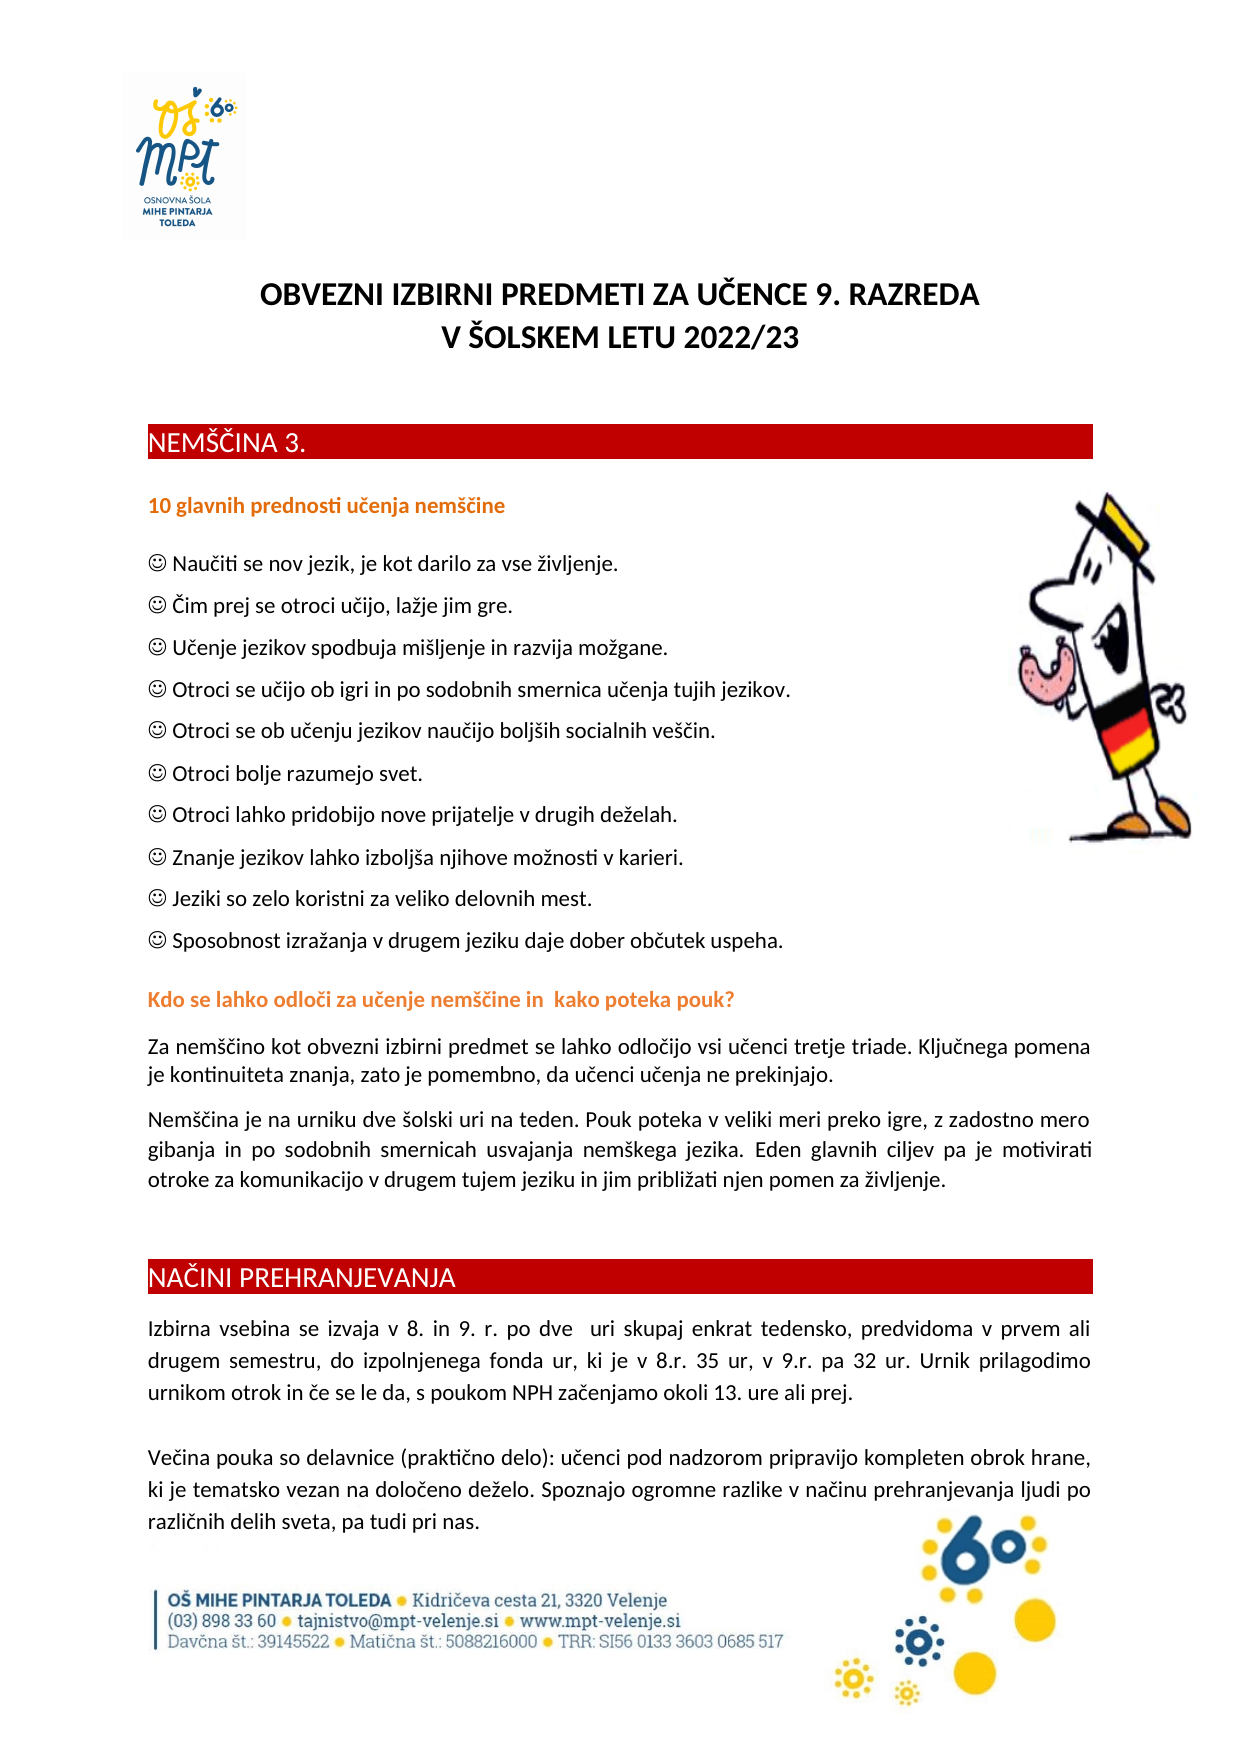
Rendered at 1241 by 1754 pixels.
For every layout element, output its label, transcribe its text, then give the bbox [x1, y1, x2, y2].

text Za nemščino kot obvezni izbirni predmet se lahko odločijo vsi učenci tretje triade. Ključnega pomena je kontinuiteta znanja, zato je pomembno, da učenci učenja ne prekinjajo. [148, 1032, 1093, 1088]
picture [122, 73, 247, 240]
text Večina pouka so delavnice (praktično delo): učenci pod nadzorom pripravijo kompleten obrok hrane, ki je tematsko vezan na določeno deželo. Spoznajo ogromne razlike v načinu prehranjevanja ljudi po različnih delih sveta, pa tudi pri nas. [148, 1443, 1093, 1535]
text 10 glavnih prednosti učenja nemščine [148, 492, 965, 519]
text Izbirna vsebina se izvaja v 8. in 9. r. po dve uri skupaj enkrat tedensko, predvidoma v prvem ali drugem semestru, do izpolnjenega fonda ur, ki je v 8.r. 35 ur, v 9.r. pa 32 ur. Urnik prilagodimo urnikom otrok in če se le da, s poukom NPH začenjamo okoli 13. ure ali prej. [148, 1314, 1093, 1406]
text Nemščina je na urniku dve šolski uri na teden. Pouk poteka v veliki meri preko igre, z zadostno mero gibanja in po sodobnih smernicah usvajanja nemškega jezika. Eden glavnih ciljev pa je motivirati otroke za komunikacijo v drugem tujem jeziku in jim približati njen pomen za življenje. [148, 1105, 1093, 1193]
text Kdo se lahko odloči za učenje nemščine in kako poteka pouk? [148, 985, 1093, 1013]
text NEMŠČINA 3. [148, 424, 1093, 459]
picture [147, 1498, 1093, 1715]
picture [980, 487, 1226, 853]
text NAČINI PREHRANJEVANJA [148, 1259, 1093, 1294]
text OBVEZNI IZBIRNI PREDMETI ZA UČENCE 9. RAZREDA V ŠOLSKEM LETU 2022/23 [148, 272, 1093, 357]
text Naučiti se nov jezik, je kot darilo za vse življenje. Čim prej se otroci učijo, lažje jim gre. Učenje jezikov spodbuja mišljenje in razvija možgane. Otroci se učijo ob igri in po sodobnih smernica učenja tujih jezikov. Otroci se ob učenju jezikov naučijo boljših socialnih veščin. Otroci bolje razumejo svet. Otroci lahko pridobijo nove prijatelje v drugih deželah. Znanje jezikov lahko izboljša njihove možnosti v karieri. Jeziki so zelo koristni za veliko delovnih mest. Sposobnost izražanja v drugem jeziku daje dober občutek uspeha. [148, 549, 1093, 954]
